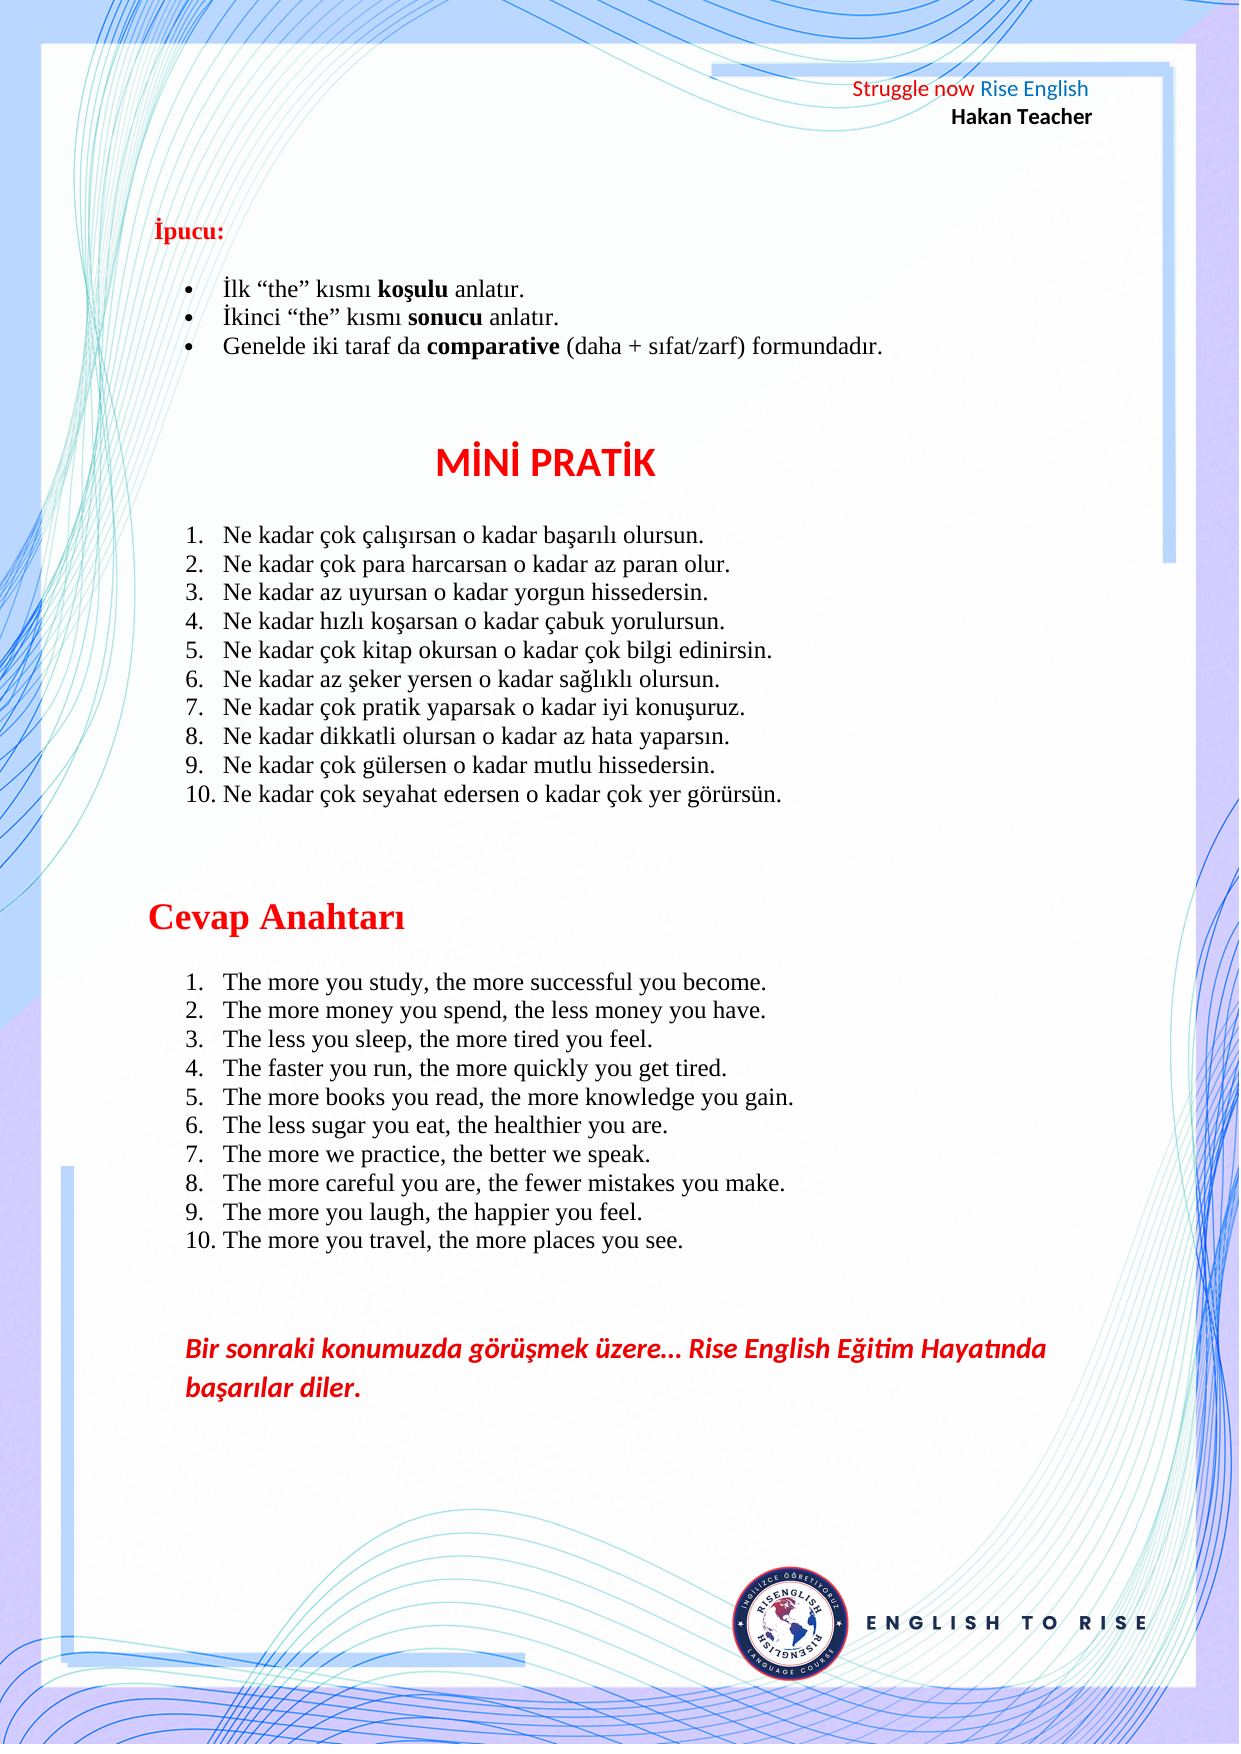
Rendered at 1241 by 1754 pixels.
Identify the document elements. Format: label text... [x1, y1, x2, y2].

list Ne kadar az uyursan o kadar yorgun hissedersin. [185, 577, 1093, 606]
list Ne kadar çok seyahat edersen o kadar çok yer görürsün. [185, 779, 1093, 807]
list The more books you read, the more knowledge you gain. [185, 1082, 1093, 1111]
list The more careful you are, the fewer mistakes you make. [185, 1168, 1093, 1197]
list The less sugar you eat, the healthier you are. [185, 1111, 1093, 1139]
list The less you sleep, the more tired you feel. [185, 1024, 1093, 1053]
list The faster you run, the more quickly you get tired. [185, 1053, 1093, 1082]
list İlk “the” kısmı koşulu anlatır. [185, 274, 1093, 302]
list İkinci “the” kısmı sonucu anlatır. [185, 302, 1093, 331]
list The more money you spend, the less money you have. [185, 996, 1093, 1024]
list The more you laugh, the happier you feel. [185, 1197, 1093, 1226]
text Bir sonraki konumuzda görüşmek üzere… Rise English Eğitim Hayatında başarılar diler. [185, 1330, 1093, 1404]
list The more we practice, the better we speak. [185, 1139, 1093, 1168]
text Cevap Anahtarı [148, 894, 1093, 938]
text İpucu: [148, 216, 1093, 244]
list Ne kadar çok gülersen o kadar mutlu hissedersin. [185, 750, 1093, 779]
list Ne kadar az şeker yersen o kadar sağlıklı olursun. [185, 664, 1093, 692]
list Ne kadar çok pratik yaparsak o kadar iyi konuşuruz. [185, 692, 1093, 721]
list Ne kadar çok para harcarsan o kadar az paran olur. [185, 549, 1093, 577]
list The more you travel, the more places you see. [185, 1226, 1093, 1254]
list Ne kadar dikkatli olursan o kadar az hata yaparsın. [185, 721, 1093, 750]
list Genelde iki taraf da comparative (daha + sıfat/zarf) formundadır. [185, 331, 1093, 360]
text MİNİ PRATİK [369, 436, 1093, 487]
list Ne kadar çok kitap okursan o kadar çok bilgi edinirsin. [185, 635, 1093, 664]
list The more you study, the more successful you become. [185, 967, 1093, 996]
picture [0, 0, 1239, 1744]
list Ne kadar çok çalışırsan o kadar başarılı olursun. [185, 520, 1093, 549]
list Ne kadar hızlı koşarsan o kadar çabuk yorulursun. [185, 606, 1093, 635]
